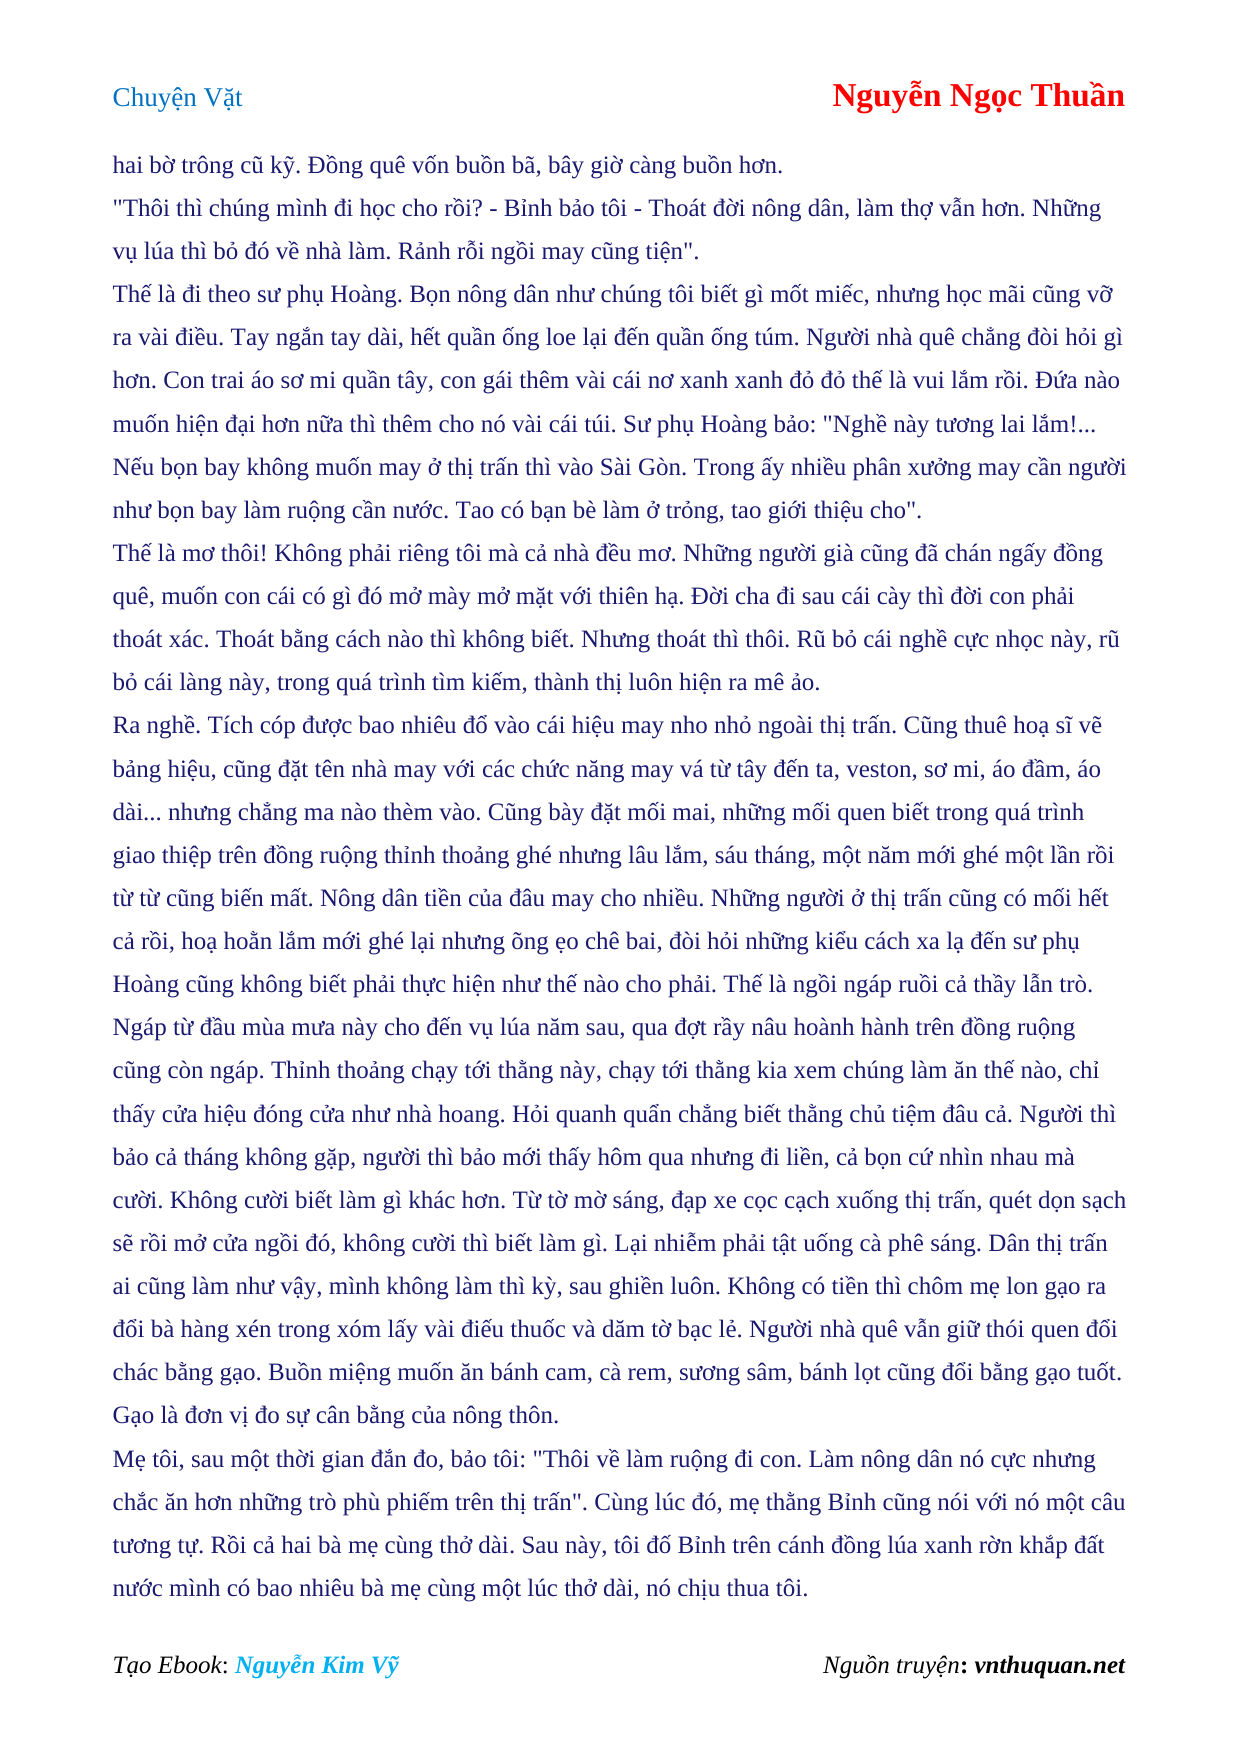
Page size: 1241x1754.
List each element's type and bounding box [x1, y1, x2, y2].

text [112, 150, 1128, 1602]
